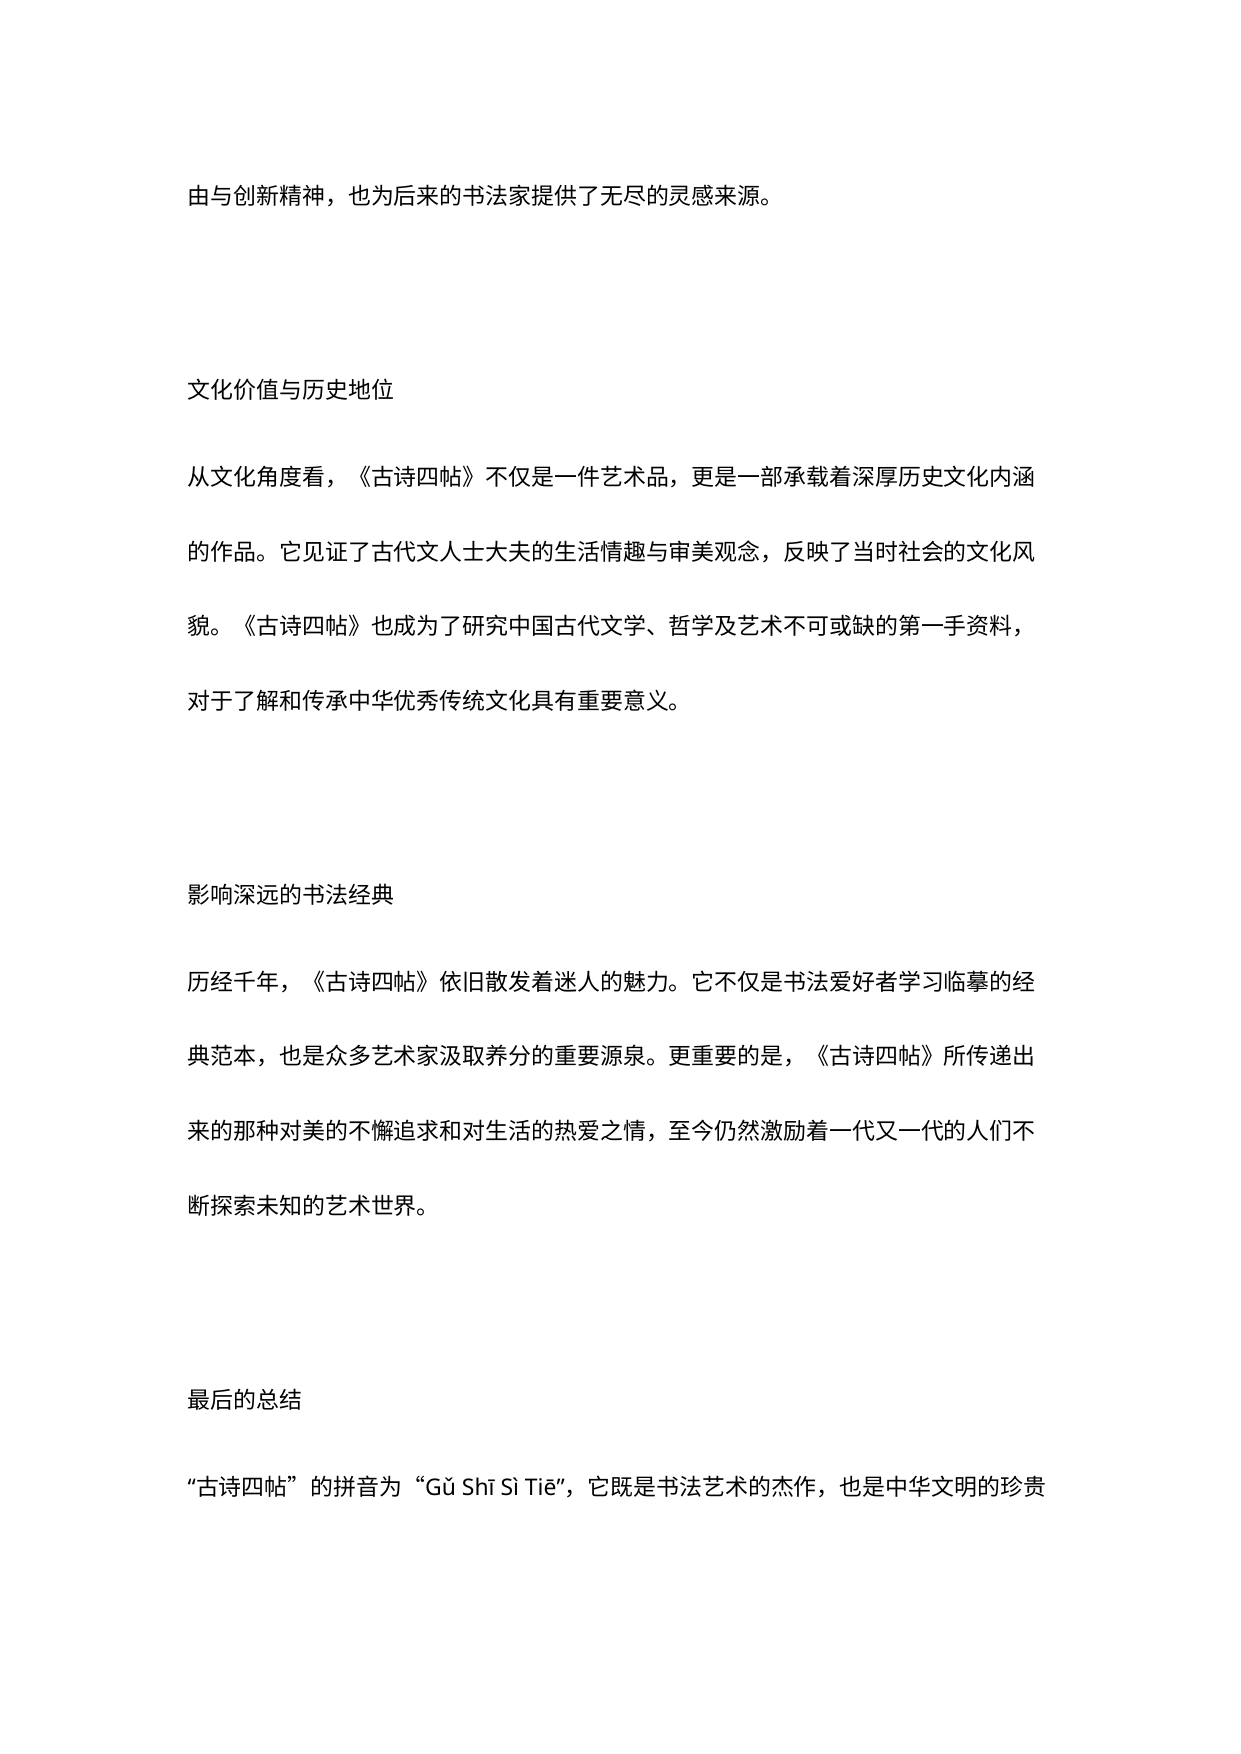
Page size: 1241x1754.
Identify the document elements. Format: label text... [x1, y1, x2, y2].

text 文化价值与历史地位 [187, 356, 1053, 421]
text 最后的总结 [187, 1366, 1053, 1431]
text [187, 162, 1053, 227]
text 历经千年，《古诗四帖》依旧散发着迷人的魅力。它不仅是书法爱好者学习临摹的经典范本，也是众多艺术家汲取养分的重要源泉。更重要的是，《古诗四帖》所传递出来的那种对美的不懈追求和对生活的热爱之情，至今仍然激励着一代又一代的人们不断探索未知的艺术世界。 [187, 948, 1053, 1237]
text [187, 1453, 1053, 1518]
text 从文化角度看，《古诗四帖》不仅是一件艺术品，更是一部承载着深厚历史文化内涵的作品。它见证了古代文人士大夫的生活情趣与审美观念，反映了当时社会的文化风貌。《古诗四帖》也成为了研究中国古代文学、哲学及艺术不可或缺的第一手资料，对于了解和传承中华优秀传统文化具有重要意义。 [187, 443, 1053, 732]
text 影响深远的书法经典 [187, 861, 1053, 926]
